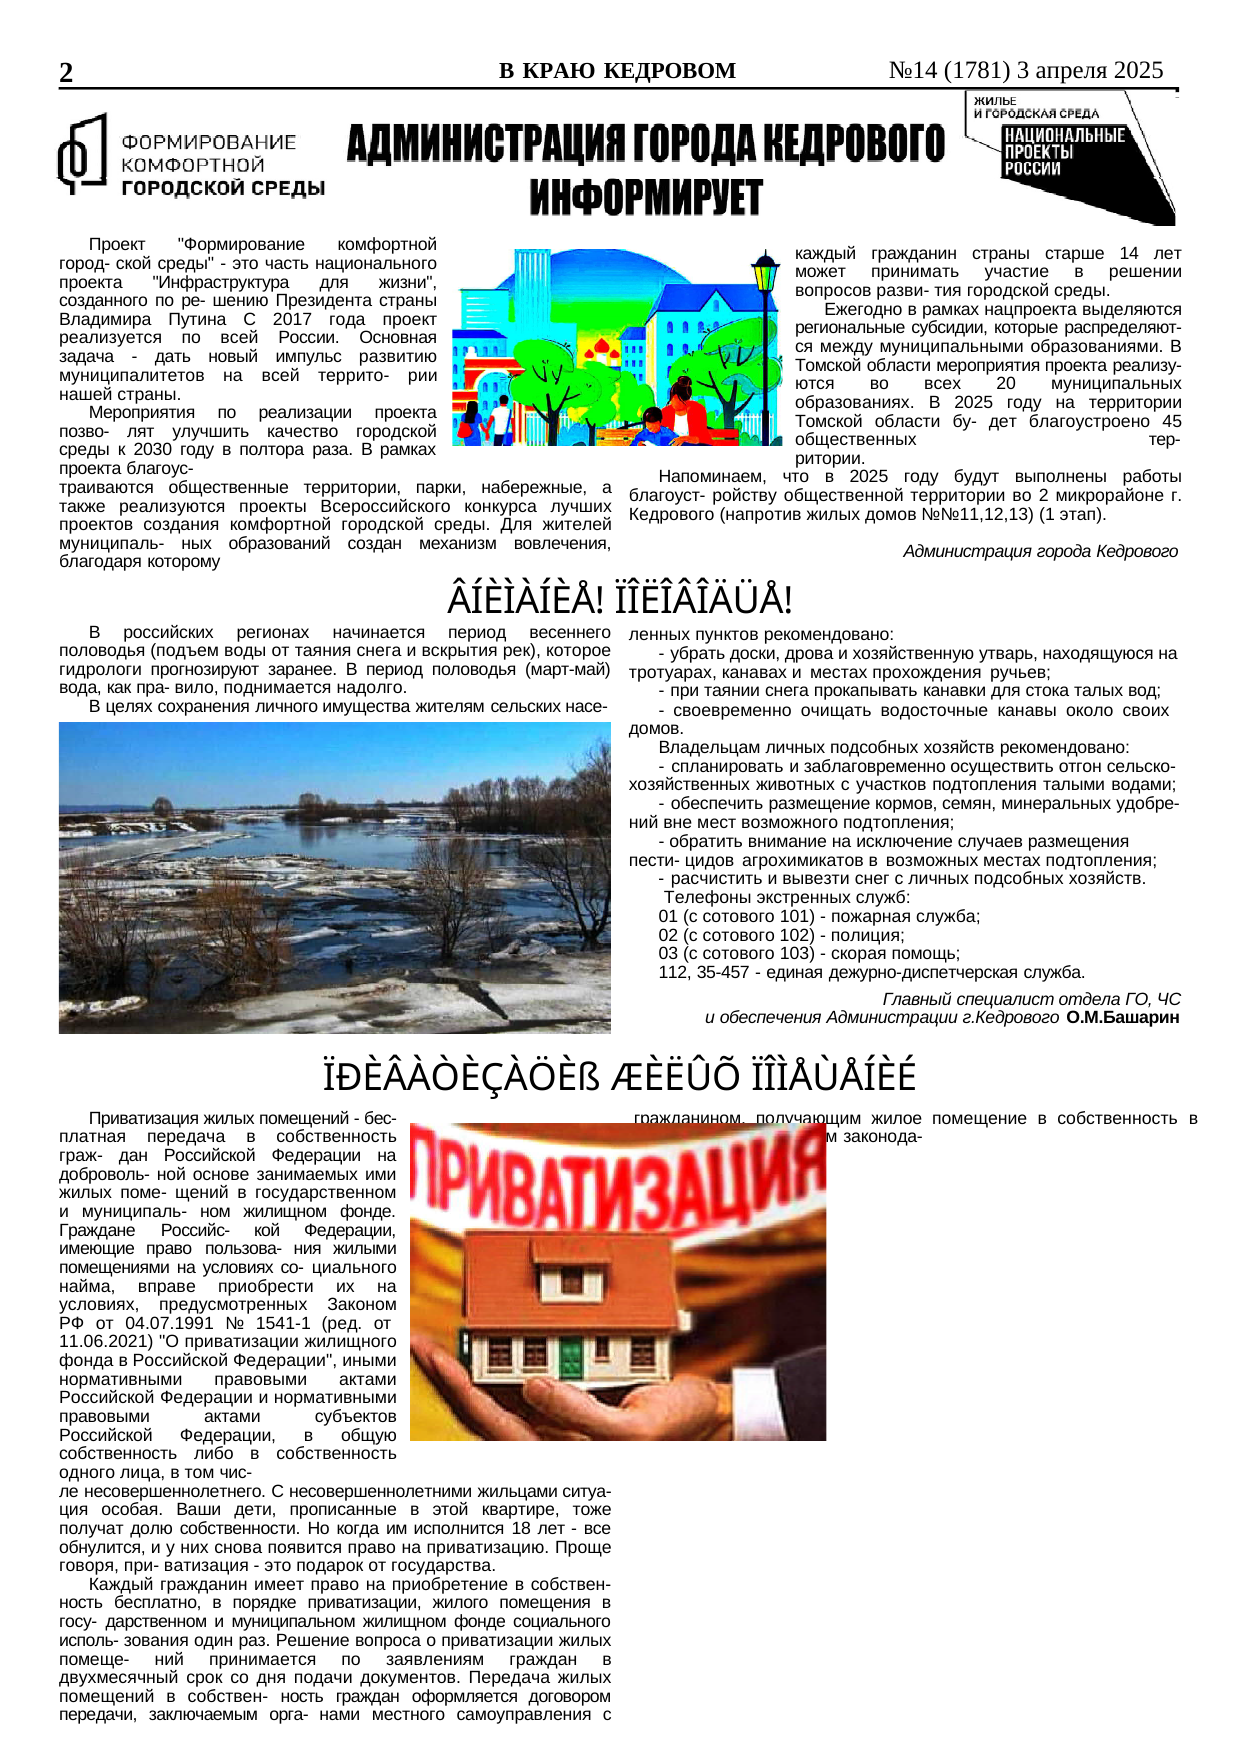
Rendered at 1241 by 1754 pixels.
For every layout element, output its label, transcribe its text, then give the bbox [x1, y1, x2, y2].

text Главный специалист отдела ГО, ЧС и обеспечения Администрации г.Кедрового О.М.Башарин [705, 990, 1185, 1028]
subtitle ÏÐÈÂÀÒÈÇÀÖÈß ÆÈËÛÕ ÏÎÌÅÙÅÍÈÉ [59, 1050, 1181, 1101]
text 03 (с сотового 103) - скорая помощь; [658, 945, 1198, 963]
text Каждый гражданин имеет право на приобретение в собствен- ность бесплатно, в порядке приватизации, жилого помещения в госу- дарственном и муниципальном жилищном фонде социального исполь- зования один раз. Решение вопроса о приватизации жилых помеще- ний принимается по заявлениям граждан в двухмесячный срок со дня подачи документов. Передача жилых помещений в собствен- ность граждан оформляется договором передачи, заключаемым орга- нами местного самоуправления с гражданином, получающим жилое помещение в собственность в порядке, установленном законода- [59, 1576, 612, 1724]
text Мероприятия по реализации проекта позво- лят улучшить качество городской среды к 2030 году в полтора раза. В рамках проекта благоус- [59, 404, 437, 478]
subtitle ÂÍÈÌÀÍÈÅ! ÏÎËÎÂÎÄÜÅ! [59, 576, 1181, 623]
text траиваются общественные территории, парки, набережные, а также реализуются проекты Всероссийского конкурса лучших проектов создания комфортной городской среды. Для жителей муниципаль- ных образований создан механизм вовлечения, благодаря которому [59, 478, 612, 572]
text В целях сохранения личного имущества жителям сельских насе- [88, 698, 611, 717]
picture [452, 249, 783, 446]
list своевременно очищать водосточные канавы около своих домов. [629, 701, 1182, 738]
list убрать доски, дрова и хозяйственную утварь, находящуюся на тротуарах, канавах и местах прохождения ручьев; [629, 645, 1182, 682]
picture [565, 439, 574, 446]
text каждый гражданин страны старше 14 лет может принимать участие в решении вопросов разви- тия городской среды. [795, 244, 1182, 300]
list обратить внимание на исключение случаев размещения пести- цидов агрохимикатов в возможных местах подтопления; [629, 832, 1181, 870]
text 112, 35-457 - единая дежурно-диспетчерская служба. [658, 963, 1198, 983]
picture [53, 87, 1180, 226]
text Проект "Формирование комфортной город- ской среды" - это часть национального проекта "Инфраструктура для жизни", созданного по ре- шению Президента страны Владимира Путина С 2017 года проект реализуется по всей России. Основная задача - дать новый импульс развитию муниципалитетов на всей террито- рии нашей страны. [59, 236, 437, 404]
picture [58, 722, 611, 1034]
list расчистить и вывезти снег с личных подсобных хозяйств. Телефоны экстренных служб: [658, 870, 1146, 907]
text Владельцам личных подсобных хозяйств рекомендовано: [658, 738, 1198, 757]
text Ежегодно в рамках нацпроекта выделяются региональные субсидии, которые распределяют- ся между муниципальными образованиями. В Томской области мероприятия проекта реализу- ются во всех 20 муниципальных образованиях. В 2025 году на территории Томской области бу- дет благоустроено 45 общественных тер- ритории. [795, 300, 1182, 468]
text Напоминаем, что в 2025 году будут выполнены работы благоуст- ройству общественной территории во 2 микрорайоне г. Кедрового (напротив жилых домов №№11,12,13) (1 этап). [629, 468, 1182, 524]
list при таянии снега прокапывать канавки для стока талых вод; [658, 682, 1198, 700]
text ле несовершеннолетнего. С несовершеннолетними жильцами ситуа- ция особая. Ваши дети, прописанные в этой квартире, тоже получат долю собственности. Но когда им исполнится 18 лет - все обнулится, и у них снова появится право на приватизацию. Проще говоря, при- ватизация - это подарок от государства. [59, 1482, 612, 1576]
list обеспечить размещение кормов, семян, минеральных удобре- ний вне мест возможного подтопления; [629, 794, 1181, 832]
list спланировать и заблаговременно осуществить отгон сельско- хозяйственных животных с участков подтопления талыми водами; [629, 757, 1181, 794]
text Администрация города Кедрового [903, 541, 1198, 562]
text 11.06.2021) "О приватизации жилищного фонда в Российской Федерации", иными нормативными правовыми актами Российской Федерации и нормативными правовыми актами субъектов Российской Федерации, в общую собственность либо в собственность одного лица, в том чис- [59, 1333, 397, 1482]
text ленных пунктов рекомендовано: [629, 625, 1198, 644]
text Приватизация жилых помещений - бес- платная передача в собственность граж- дан Российской Федерации на доброволь- ной основе занимаемых ими жилых поме- щений в государственном и муниципаль- ном жилищном фонде. Граждане Российс- кой Федерации, имеющие право пользова- ния жилыми помещениями на условиях со- циального найма, вправе приобрести их на условиях, предусмотренных Законом РФ от 04.07.1991 № 1541-1 (ред. от [59, 1109, 397, 1333]
text 01 (с сотового 101) - пожарная служба; 02 (с сотового 102) - полиция; [658, 907, 993, 945]
text В российских регионах начинается период весеннего половодья (подъем воды от таяния снега и вскрытия рек), которое гидрологи прогнозируют заранее. В период половодья (март-май) вода, как пра- вило, поднимается надолго. [59, 623, 611, 698]
picture [410, 1123, 827, 1441]
